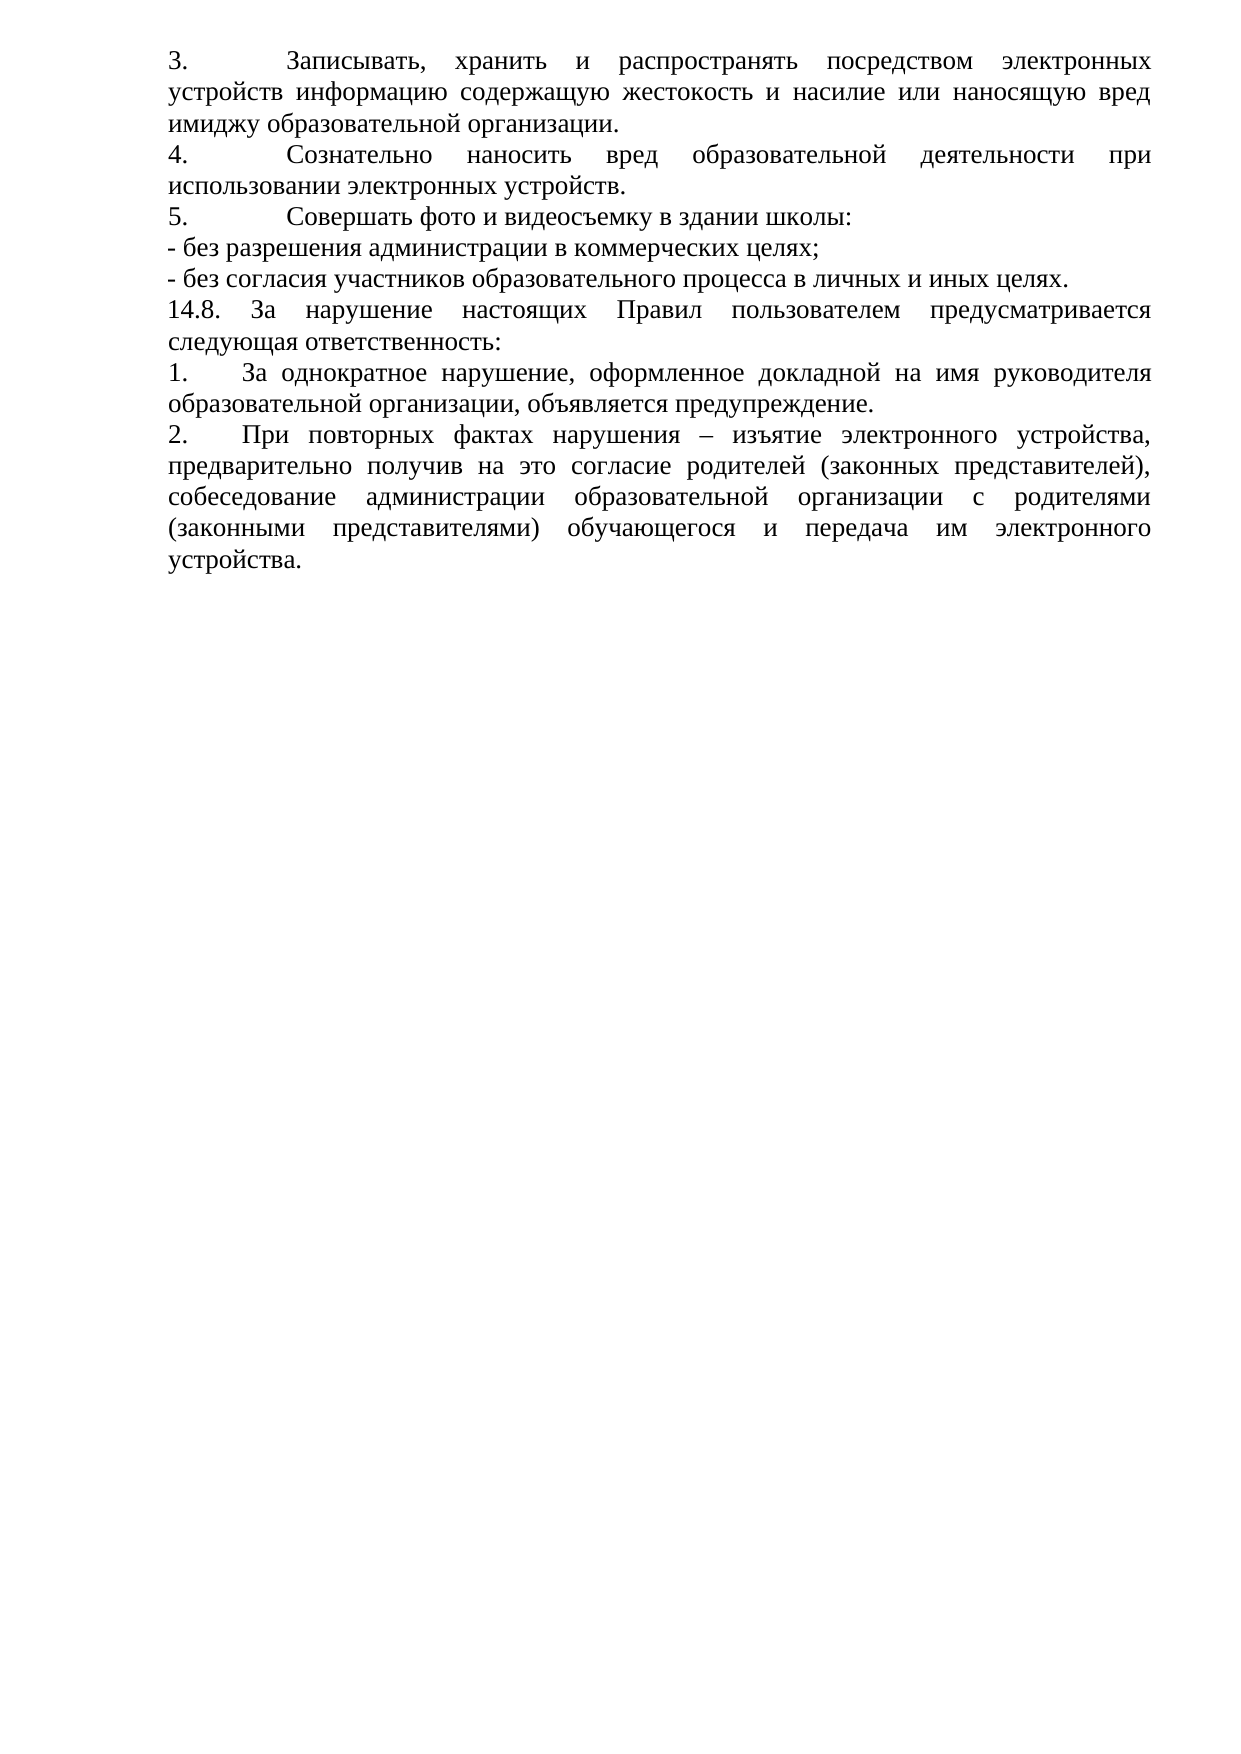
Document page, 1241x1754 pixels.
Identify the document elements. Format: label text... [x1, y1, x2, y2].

list Сознательно наносить вред образовательной деятельности при использовании электронных устройств. [168, 138, 1152, 200]
list Совершать фото и видеосъемку в здании школы: [168, 200, 1152, 231]
list При повторных фактах нарушения – изъятие электронного устройства, предварительно получив на это согласие родителей (законных представителей), собеседование администрации образовательной организации с родителями (законными представителями) обучающегося и передача им электронного устройства. [168, 418, 1152, 574]
text - без согласия участников образовательного процесса в личных и иных целях. [167, 262, 1152, 293]
text - без разрешения администрации в коммерческих целях; [167, 231, 1152, 262]
text 14.8. За нарушение настоящих Правил пользователем предусматривается следующая ответственность: [167, 293, 1152, 356]
list За однократное нарушение, оформленное докладной на имя руководителя образовательной организации, объявляется предупреждение. [168, 356, 1152, 418]
list Записывать, хранить и распространять посредством электронных устройств информацию содержащую жестокость и насилие или наносящую вред имиджу образовательной организации. [168, 44, 1152, 138]
